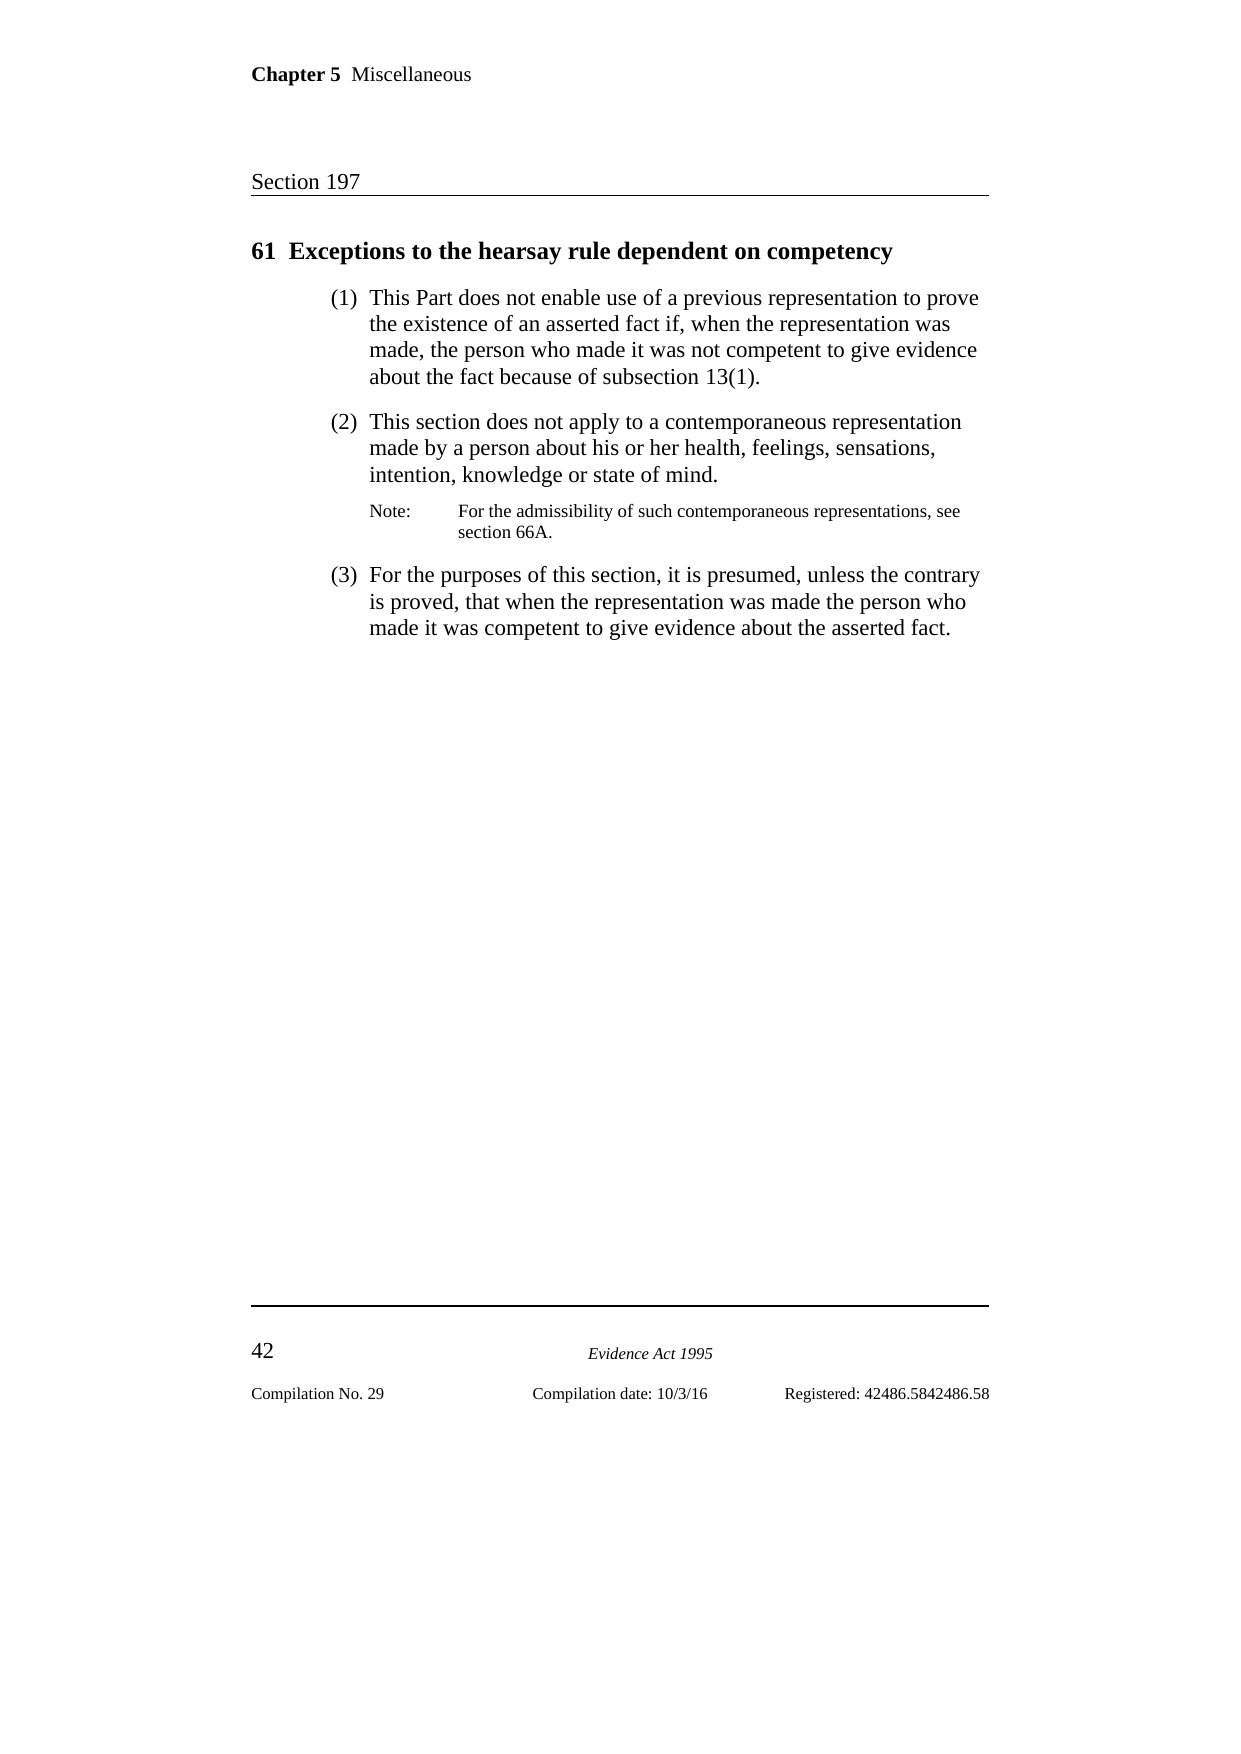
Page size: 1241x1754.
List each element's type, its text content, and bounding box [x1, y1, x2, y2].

text (1) This Part does not enable use of a previous representation to prove the existence of an asserted fact if, when the representation was made, the person who made it was not competent to give evidence about the fact because of subsection 13(1). [251, 284, 989, 389]
text 61 Exceptions to the hearsay rule dependent on competency [251, 236, 989, 265]
text (3) For the purposes of this section, it is presumed, unless the contrary is proved, that when the representation was made the person who made it was competent to give evidence about the asserted fact. [251, 562, 989, 641]
text (2) This section does not apply to a contemporaneous representation made by a person about his or her health, feelings, sensations, intention, knowledge or state of mind. [251, 408, 989, 487]
text Note: For the admissibility of such contemporaneous representations, see section 66A. [369, 500, 989, 543]
